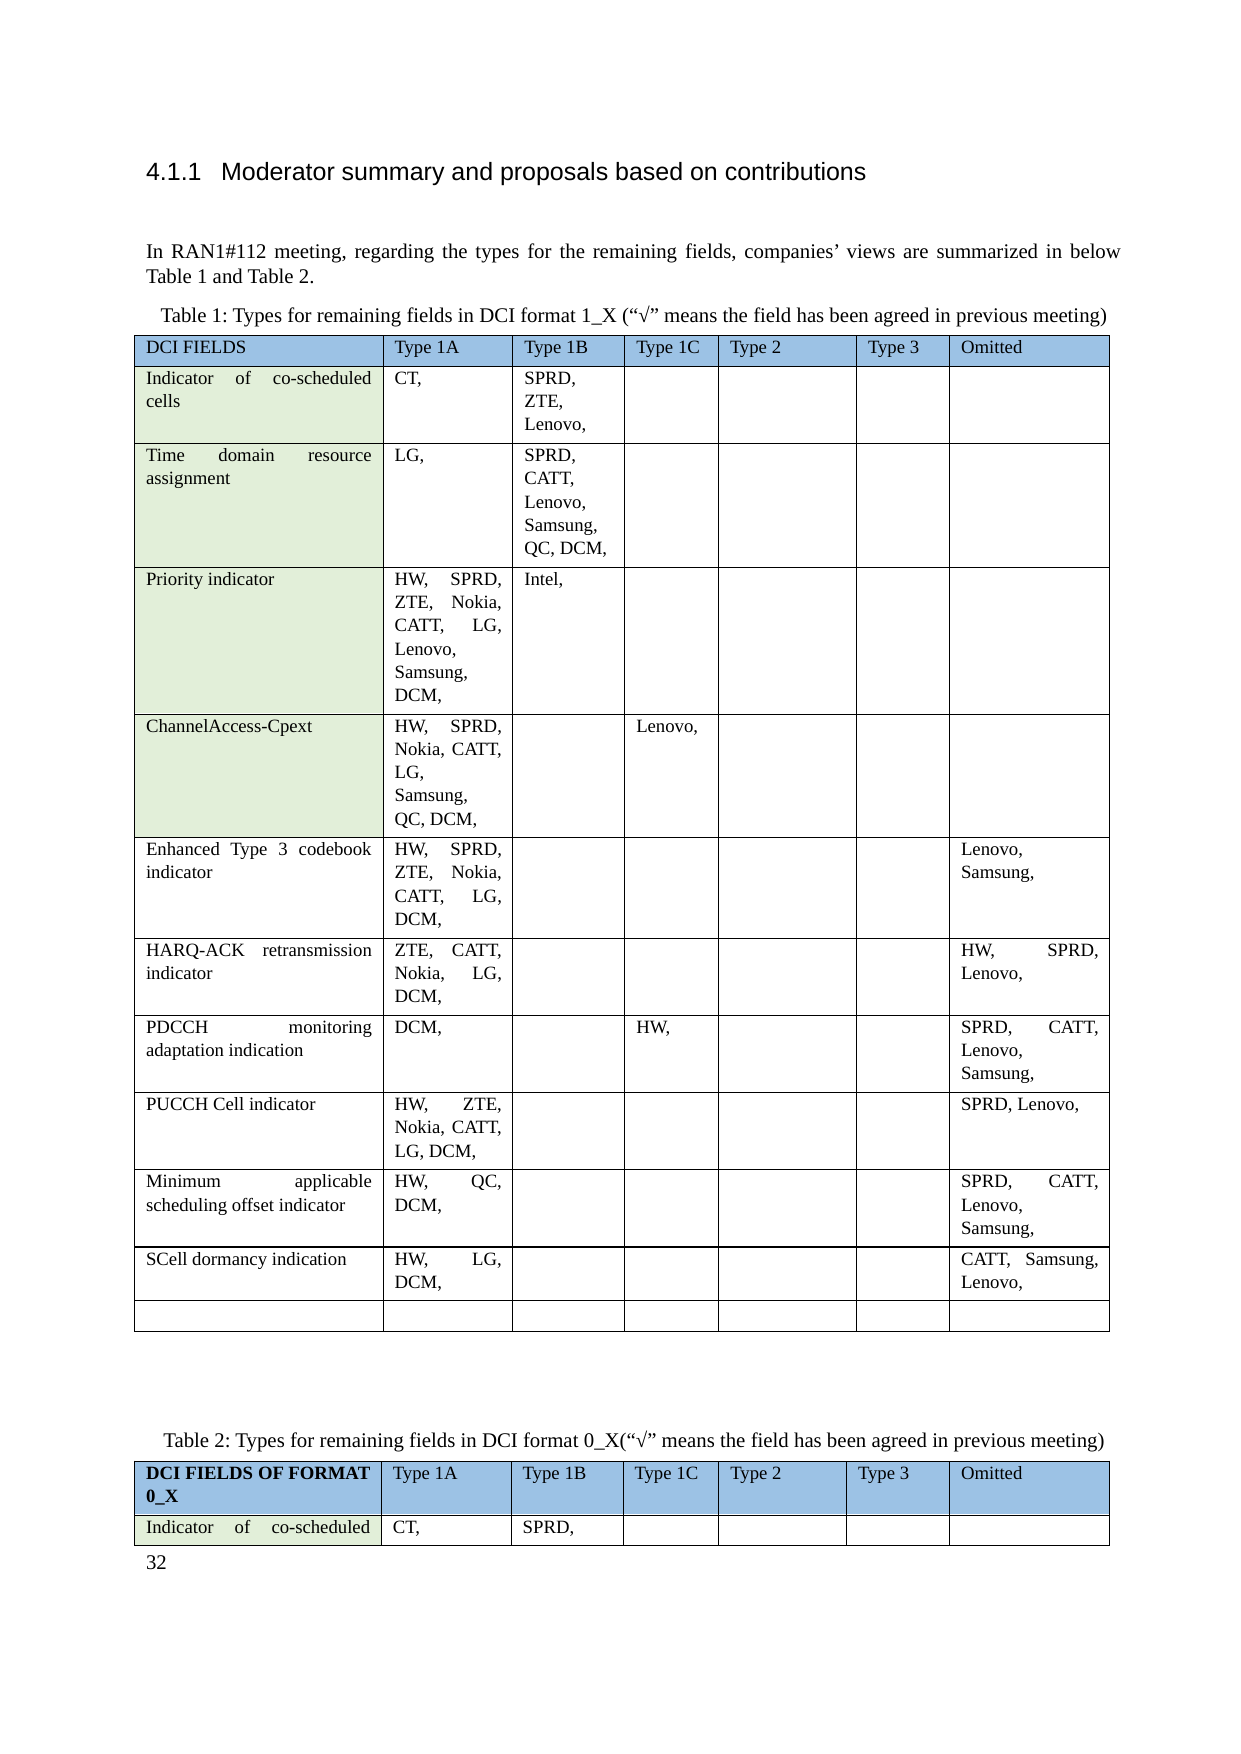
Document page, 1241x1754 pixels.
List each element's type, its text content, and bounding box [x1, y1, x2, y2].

table_cell [513, 1170, 624, 1246]
table_header Type 1A [382, 1462, 511, 1514]
table_cell [857, 568, 949, 713]
table_cell [719, 1301, 856, 1331]
table_cell Enhanced Type 3 codebook indicator [135, 838, 383, 938]
table_cell [857, 1016, 949, 1092]
table_cell [857, 1093, 949, 1169]
table_cell [857, 444, 949, 567]
table_cell ZTE, CATT, Nokia, LG, DCM, [384, 939, 512, 1015]
table_cell [719, 1516, 846, 1545]
table_cell [625, 568, 718, 713]
table_cell [513, 715, 624, 837]
table_cell SPRD, CATT, Lenovo, Samsung, QC, DCM, [513, 444, 624, 567]
table_cell [857, 838, 949, 938]
table_header Type 2 [719, 1462, 846, 1514]
table_cell [513, 1248, 624, 1300]
table_cell SPRD, Lenovo, [512, 1516, 623, 1545]
table_cell Lenovo, [625, 715, 718, 837]
table_cell [513, 939, 624, 1015]
table_cell [857, 367, 949, 443]
table_header Type 3 [857, 336, 949, 366]
table_cell [950, 568, 1109, 713]
text Table 2: Types for remaining fields in DCI format 0_X(“√” means the field has been agreed in previous meeting) [146, 1428, 1122, 1452]
table_cell [847, 1516, 949, 1545]
table_cell HARQ-ACK retransmission indicator [135, 939, 383, 1015]
table_cell [513, 1301, 624, 1331]
table_cell [719, 1248, 856, 1300]
table_cell [719, 715, 856, 837]
table_cell HW, LG, DCM, [384, 1248, 512, 1300]
table_cell DCM, [384, 1016, 512, 1092]
table_header Omitted [950, 336, 1109, 366]
table_cell [513, 1093, 624, 1169]
table_header Type 1A [384, 336, 512, 366]
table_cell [135, 1516, 381, 1545]
table_cell [513, 1016, 624, 1092]
table_cell [625, 444, 718, 567]
table_header Type 3 [847, 1462, 949, 1514]
table_header Omitted [950, 1462, 1109, 1514]
table_header Type 1C [624, 1462, 718, 1514]
table_cell [384, 1301, 512, 1331]
table_cell [857, 1248, 949, 1300]
table_header DCI FIELDS OF FORMAT 0_X [135, 1462, 381, 1514]
table_cell Time domain resource assignment [135, 444, 383, 567]
table_cell [719, 939, 856, 1015]
table_cell HW, SPRD, Lenovo, [950, 939, 1109, 1015]
table_cell [950, 1301, 1109, 1331]
table_cell Indicator of co-scheduled cells [135, 367, 383, 443]
table_cell [625, 838, 718, 938]
table_cell CT, [382, 1516, 511, 1545]
table_cell HW, SPRD, ZTE, Nokia, CATT, LG, Lenovo, Samsung, DCM, [384, 568, 512, 713]
table_header Type 2 [719, 336, 856, 366]
table_cell [719, 367, 856, 443]
table_cell [719, 1093, 856, 1169]
table_cell PDCCH monitoring adaptation indication [135, 1016, 383, 1092]
table_cell [625, 367, 718, 443]
table_cell Intel, [513, 568, 624, 713]
table_cell SPRD, CATT, Lenovo, Samsung, [950, 1170, 1109, 1246]
table_cell ChannelAccess-Cpext [135, 715, 383, 837]
table_cell HW, QC, DCM, [384, 1170, 512, 1246]
table_cell [950, 715, 1109, 837]
table_cell [625, 1301, 718, 1331]
table_header DCI FIELDS [135, 336, 383, 366]
table_cell [719, 1016, 856, 1092]
table_cell HW, [625, 1016, 718, 1092]
table_cell Priority indicator [135, 568, 383, 713]
table_cell [135, 1301, 383, 1331]
table_cell [857, 939, 949, 1015]
text Table 1: Types for remaining fields in DCI format 1_X (“√” means the field has been agreed in previous meeting) [146, 303, 1122, 327]
table_cell CT, [384, 367, 512, 443]
table_cell [719, 838, 856, 938]
table_cell [625, 939, 718, 1015]
table_header Type 1C [625, 336, 718, 366]
table_cell [857, 1170, 949, 1246]
table_header Type 1B [512, 1462, 623, 1514]
table_cell [857, 1301, 949, 1331]
table_cell LG, [384, 444, 512, 567]
table_cell [950, 367, 1109, 443]
table_cell HW, SPRD, Nokia, CATT, LG, Samsung, QC, DCM, [384, 715, 512, 837]
table_cell [513, 838, 624, 938]
subtitle Moderator summary and proposals based on contributions [146, 157, 1122, 185]
table_cell [625, 1248, 718, 1300]
table_cell [719, 568, 856, 713]
table_cell SCell dormancy indication [135, 1248, 383, 1300]
table_cell [624, 1516, 718, 1545]
table_cell HW, ZTE, Nokia, CATT, LG, DCM, [384, 1093, 512, 1169]
table_cell SPRD, CATT, Lenovo, Samsung, [950, 1016, 1109, 1092]
table_cell [625, 1170, 718, 1246]
table_cell PUCCH Cell indicator [135, 1093, 383, 1169]
table_cell SPRD, Lenovo, [950, 1093, 1109, 1169]
table_cell [625, 1093, 718, 1169]
table_cell [719, 444, 856, 567]
table_cell [950, 444, 1109, 567]
table_cell SPRD, ZTE, Lenovo, [513, 367, 624, 443]
table_cell HW, SPRD, ZTE, Nokia, CATT, LG, DCM, [384, 838, 512, 938]
table_cell [719, 1170, 856, 1246]
table_cell CATT, Samsung, Lenovo, [950, 1248, 1109, 1300]
table_header Type 1B [513, 336, 624, 366]
text In RAN1#112 meeting, regarding the types for the remaining fields, companies’ views are summarized in below Table 1 and Table 2. [146, 238, 1122, 288]
table_cell [950, 1516, 1109, 1545]
table_cell Lenovo, Samsung, [950, 838, 1109, 938]
table_cell [857, 715, 949, 837]
table_cell Minimum applicable scheduling offset indicator [135, 1170, 383, 1246]
